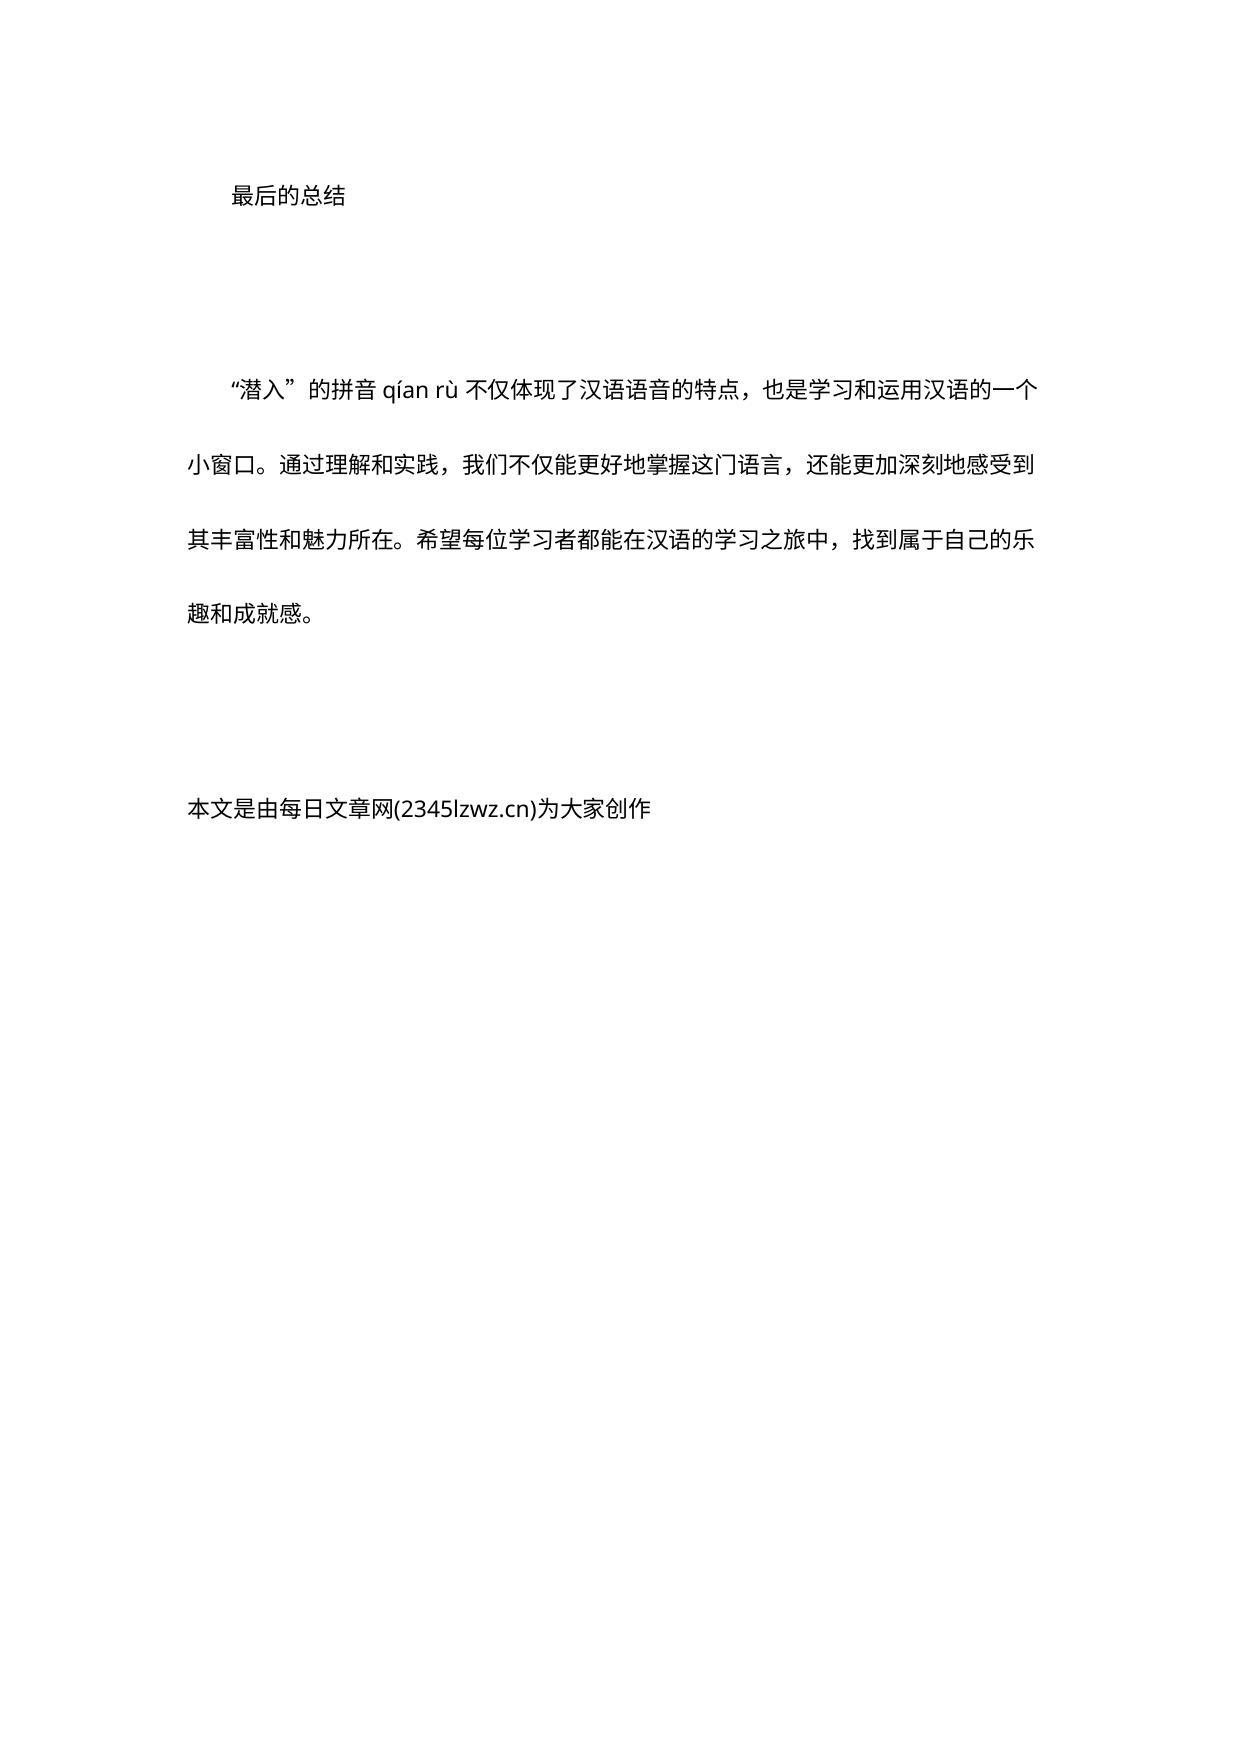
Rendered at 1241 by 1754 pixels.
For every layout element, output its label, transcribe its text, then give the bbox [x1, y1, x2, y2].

text 最后的总结 [187, 162, 1053, 227]
text 本文是由每日文章网(2345lzwz.cn)为大家创作 [187, 775, 1053, 840]
text “潜入”的拼音 qían rù 不仅体现了汉语语音的特点，也是学习和运用汉语的一个小窗口。通过理解和实践，我们不仅能更好地掌握这门语言，还能更加深刻地感受到其丰富性和魅力所在。希望每位学习者都能在汉语的学习之旅中，找到属于自己的乐趣和成就感。 [187, 356, 1053, 645]
